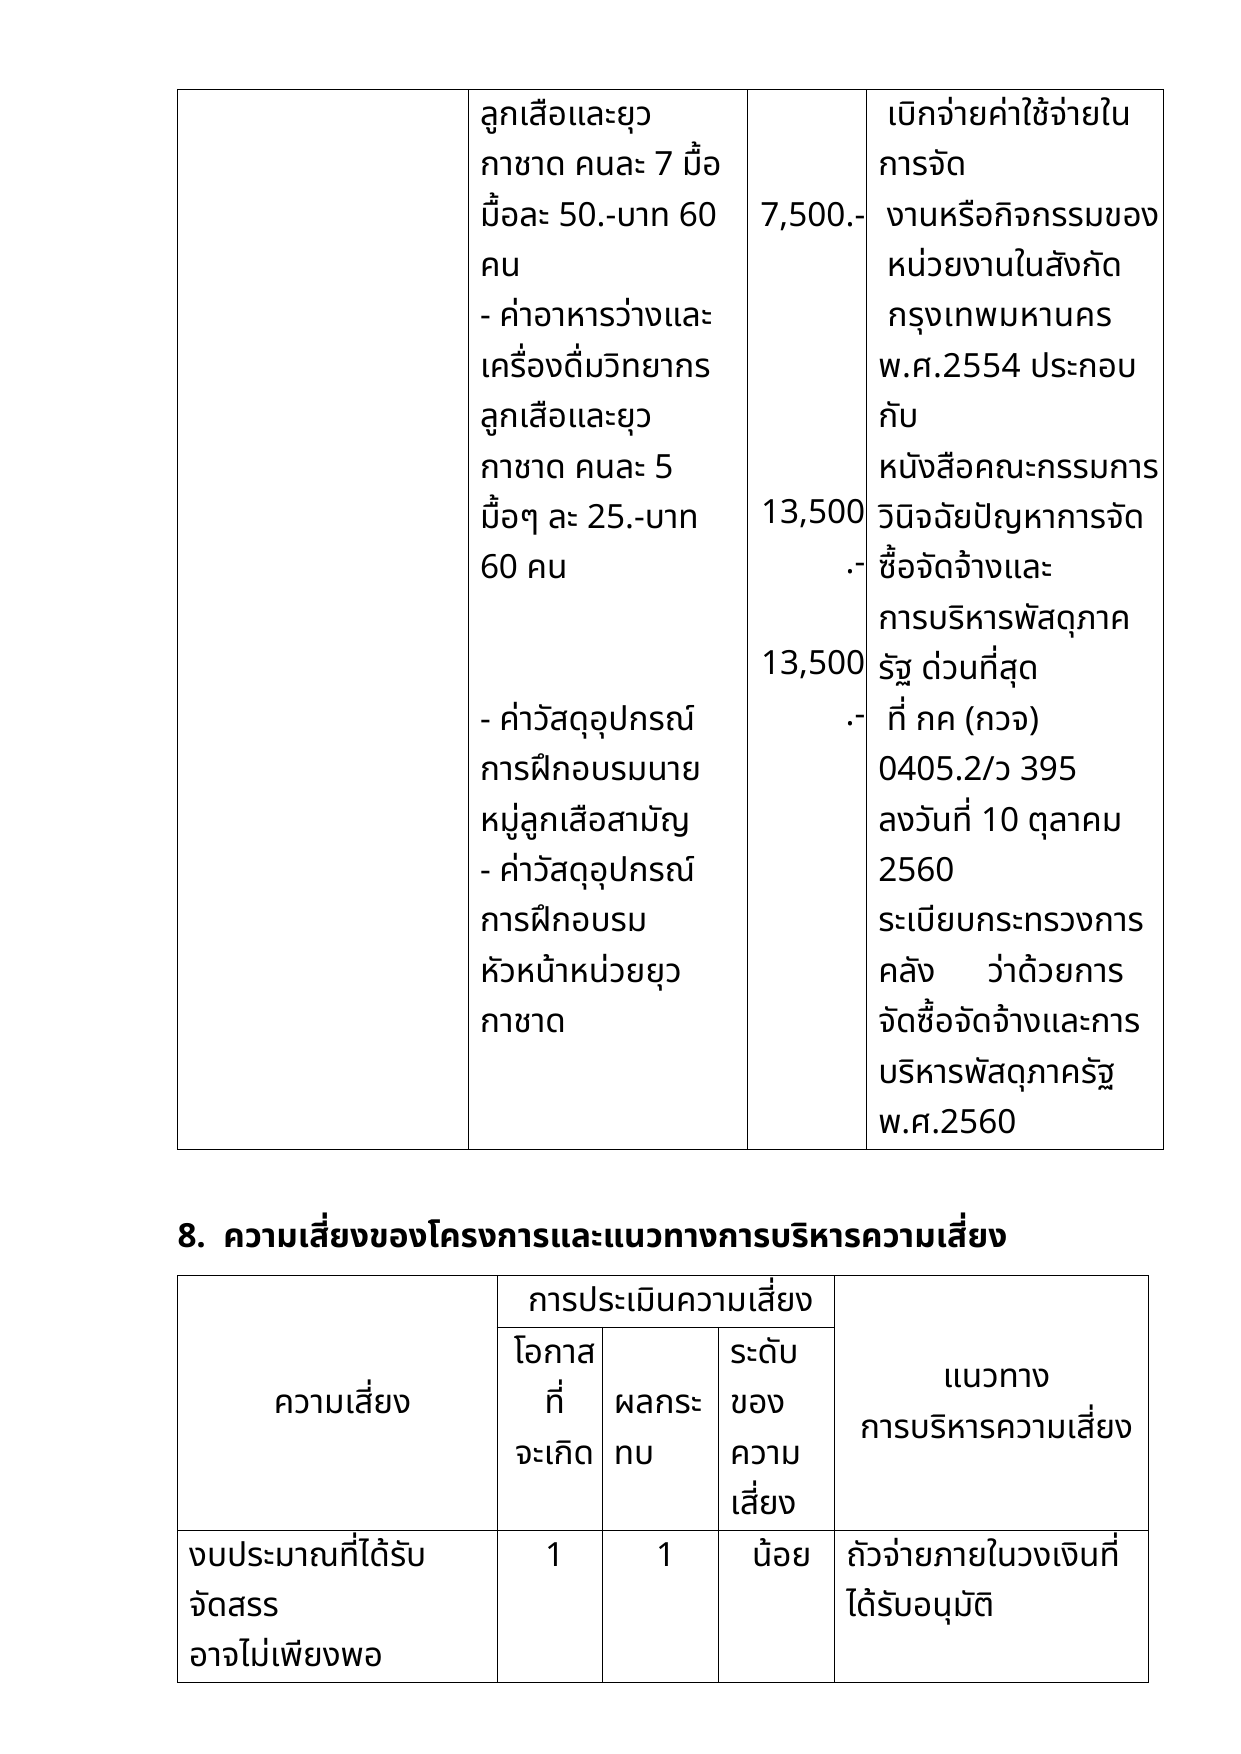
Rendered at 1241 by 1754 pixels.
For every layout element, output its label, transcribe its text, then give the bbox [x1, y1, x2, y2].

text 8. ความเสี่ยงของโครงการและแนวทางการบริหารความเสี่ยง [177, 1212, 1132, 1263]
table_cell 1 [498, 1531, 602, 1682]
table_header แนวทาง การบริหารความเสี่ยง [835, 1276, 1148, 1529]
table_cell ผลกระทบ [603, 1328, 718, 1529]
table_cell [469, 90, 747, 1148]
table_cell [835, 1531, 1148, 1682]
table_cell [178, 1531, 497, 1682]
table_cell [178, 90, 468, 1148]
table_cell ระดับของ ความเสี่ยง [719, 1328, 834, 1529]
table_cell โอกาสที่ จะเกิด [498, 1328, 602, 1529]
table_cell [867, 90, 1163, 1148]
table_header การประเมินความเสี่ยง [498, 1276, 834, 1327]
table_cell น้อย [719, 1531, 834, 1682]
table_cell 1 [603, 1531, 718, 1682]
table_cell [748, 90, 866, 1148]
table_header ความเสี่ยง [178, 1276, 497, 1529]
